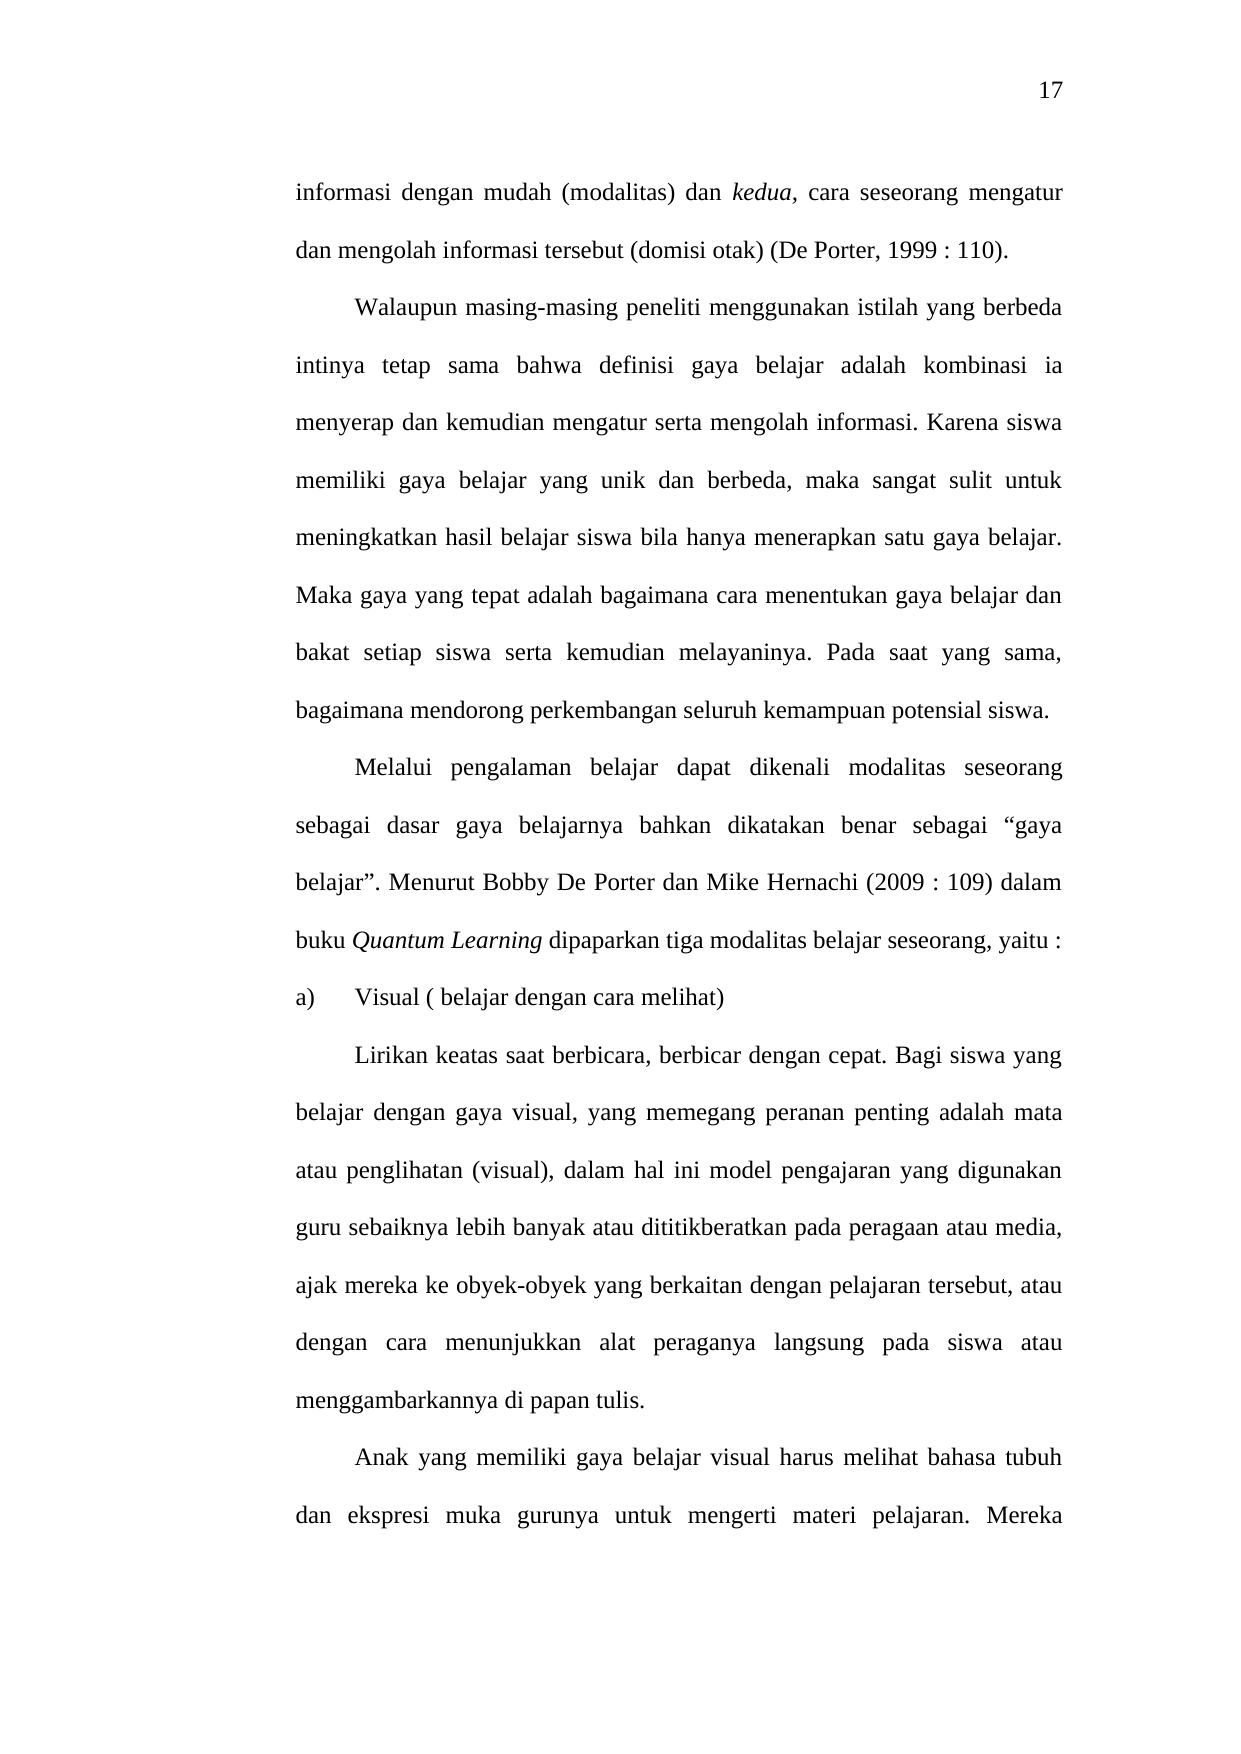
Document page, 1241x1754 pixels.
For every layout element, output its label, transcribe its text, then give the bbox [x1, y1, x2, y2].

text Walaupun masing-masing peneliti menggunakan istilah yang berbeda intinya tetap sama bahwa definisi gaya belajar adalah kombinasi ia menyerap dan kemudian mengatur serta mengolah informasi. Karena siswa memiliki gaya belajar yang unik dan berbeda, maka sangat sulit untuk meningkatkan hasil belajar siswa bila hanya menerapkan satu gaya belajar. Maka gaya yang tepat adalah bagaimana cara menentukan gaya belajar dan bakat setiap siswa serta kemudian melayaninya. Pada saat yang sama, bagaimana mendorong perkembangan seluruh kemampuan potensial siswa. [295, 292, 1063, 723]
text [295, 1442, 1063, 1528]
text Melalui pengalaman belajar dapat dikenali modalitas seseorang sebagai dasar gaya belajarnya bahkan dikatakan benar sebagai “gaya belajar”. Menurut Bobby De Porter dan Mike Hernachi (2009 : 109) dalam buku Quantum Learning dipaparkan tiga modalitas belajar seseorang, yaitu : [295, 752, 1063, 953]
list Visual ( belajar dengan cara melihat) [295, 982, 1063, 1011]
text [295, 177, 1063, 263]
text Lirikan keatas saat berbicara, berbicar dengan cepat. Bagi siswa yang belajar dengan gaya visual, yang memegang peranan penting adalah mata atau penglihatan (visual), dalam hal ini model pengajaran yang digunakan guru sebaiknya lebih banyak atau dititikberatkan pada peragaan atau media, ajak mereka ke obyek-obyek yang berkaitan dengan pelajaran tersebut, atau dengan cara menunjukkan alat peraganya langsung pada siswa atau menggambarkannya di papan tulis. [295, 1040, 1063, 1413]
